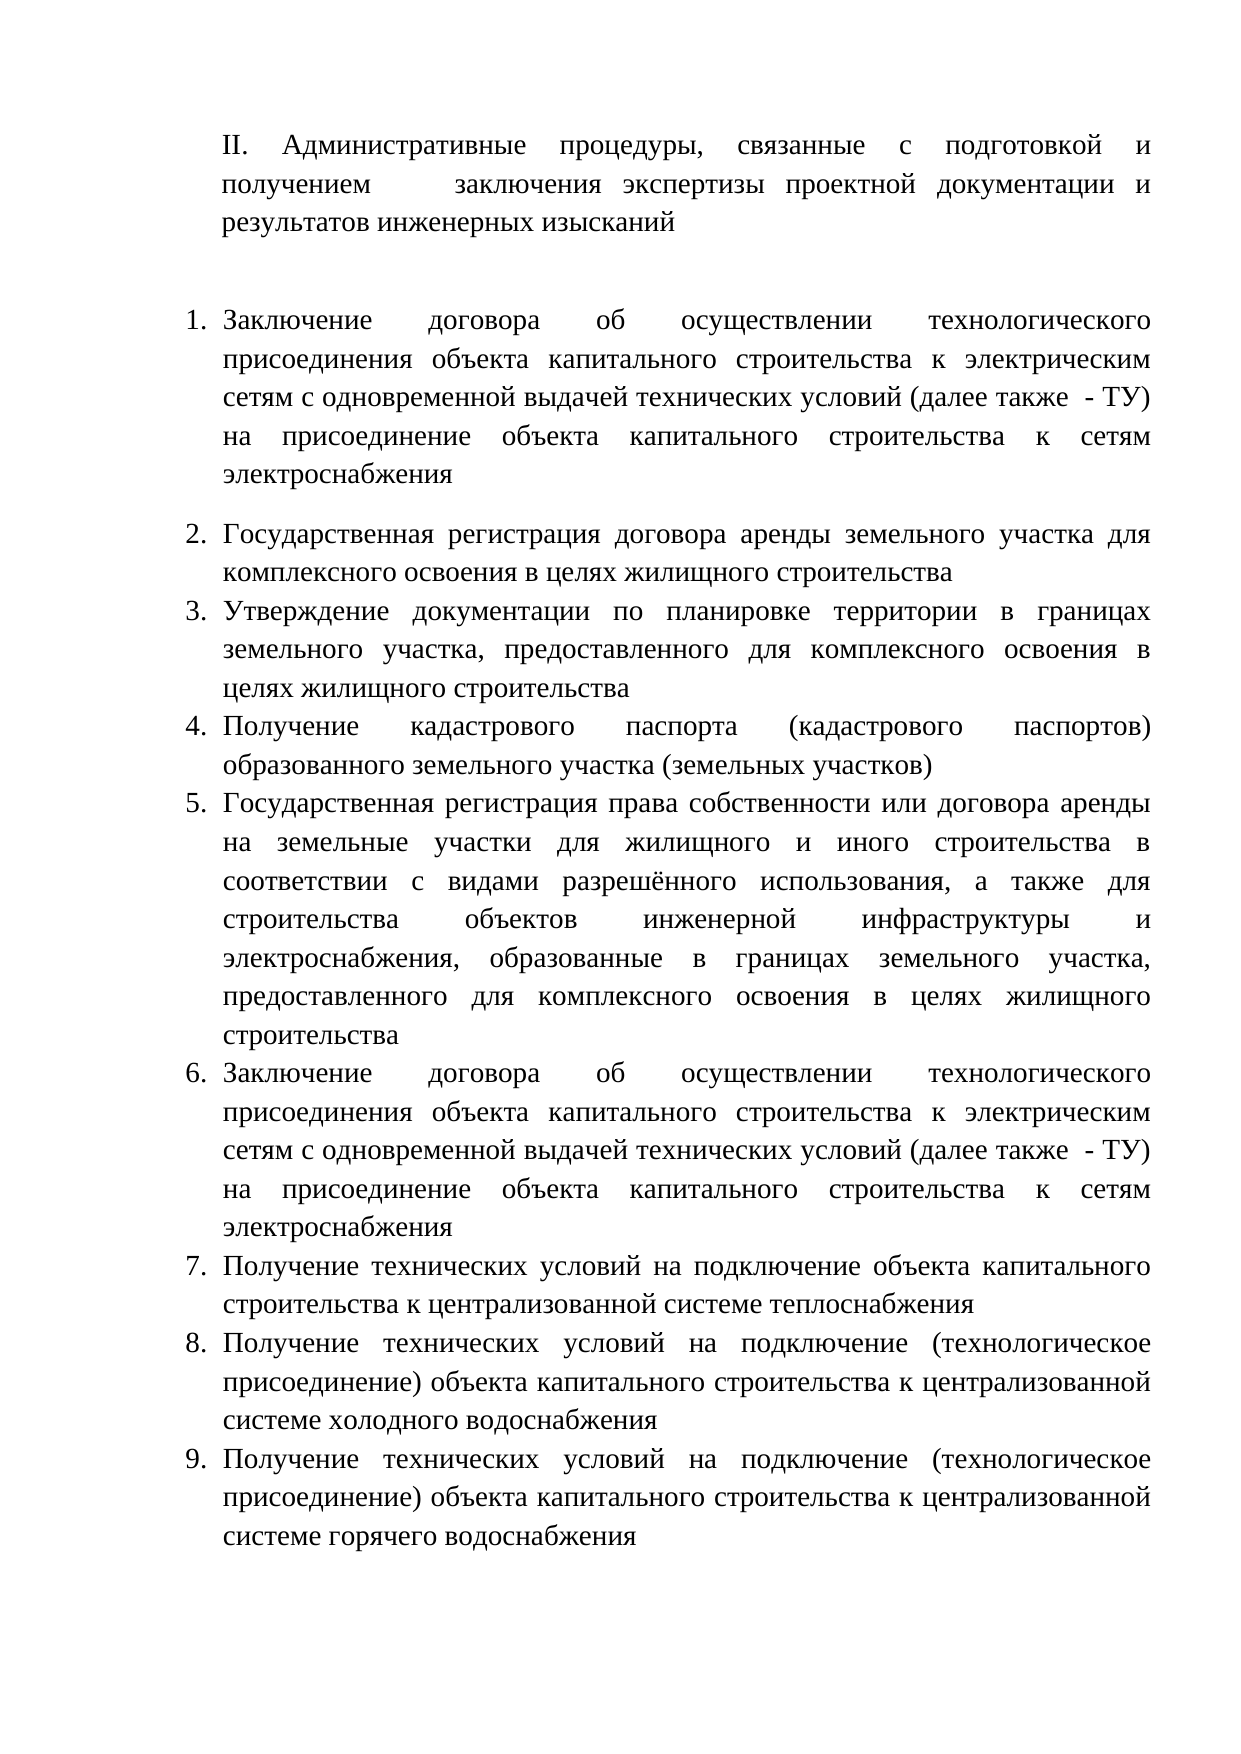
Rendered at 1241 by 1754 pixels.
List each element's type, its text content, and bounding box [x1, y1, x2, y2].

list Заключение договора об осуществлении технологического присоединения объекта капитального строительства к электрическим сетям с одновременной выдачей технических условий (далее также - ТУ) на присоединение объекта капитального строительства к сетям электроснабжения [185, 1055, 1152, 1243]
list Получение технических условий на подключение объекта капитального строительства к централизованной системе теплоснабжения [185, 1248, 1152, 1320]
list Государственная регистрация права собственности или договора аренды на земельные участки для жилищного и иного строительства в соответствии с видами разрешённого использования, а также для строительства объектов инженерной инфраструктуры и электроснабжения, образованные в границах земельного участка, предоставленного для комплексного освоения в целях жилищного строительства [185, 786, 1152, 1050]
list Государственная регистрация договора аренды земельного участка для комплексного освоения в целях жилищного строительства [185, 516, 1152, 588]
list Получение технических условий на подключение (технологическое присоединение) объекта капитального строительства к централизованной системе горячего водоснабжения [185, 1441, 1152, 1551]
list Получение кадастрового паспорта (кадастрового паспортов) образованного земельного участка (земельных участков) [185, 708, 1152, 781]
list Утверждение документации по планировке территории в границах земельного участка, предоставленного для комплексного освоения в целях жилищного строительства [185, 593, 1152, 703]
text II. Административные процедуры, связанные с подготовкой и получением заключения экспертизы проектной документации и результатов инженерных изысканий [221, 127, 1152, 238]
list Получение технических условий на подключение (технологическое присоединение) объекта капитального строительства к централизованной системе холодного водоснабжения [185, 1325, 1152, 1436]
list Заключение договора об осуществлении технологического присоединения объекта капитального строительства к электрическим сетям с одновременной выдачей технических условий (далее также - ТУ) на присоединение объекта капитального строительства к сетям электроснабжения [185, 302, 1152, 490]
